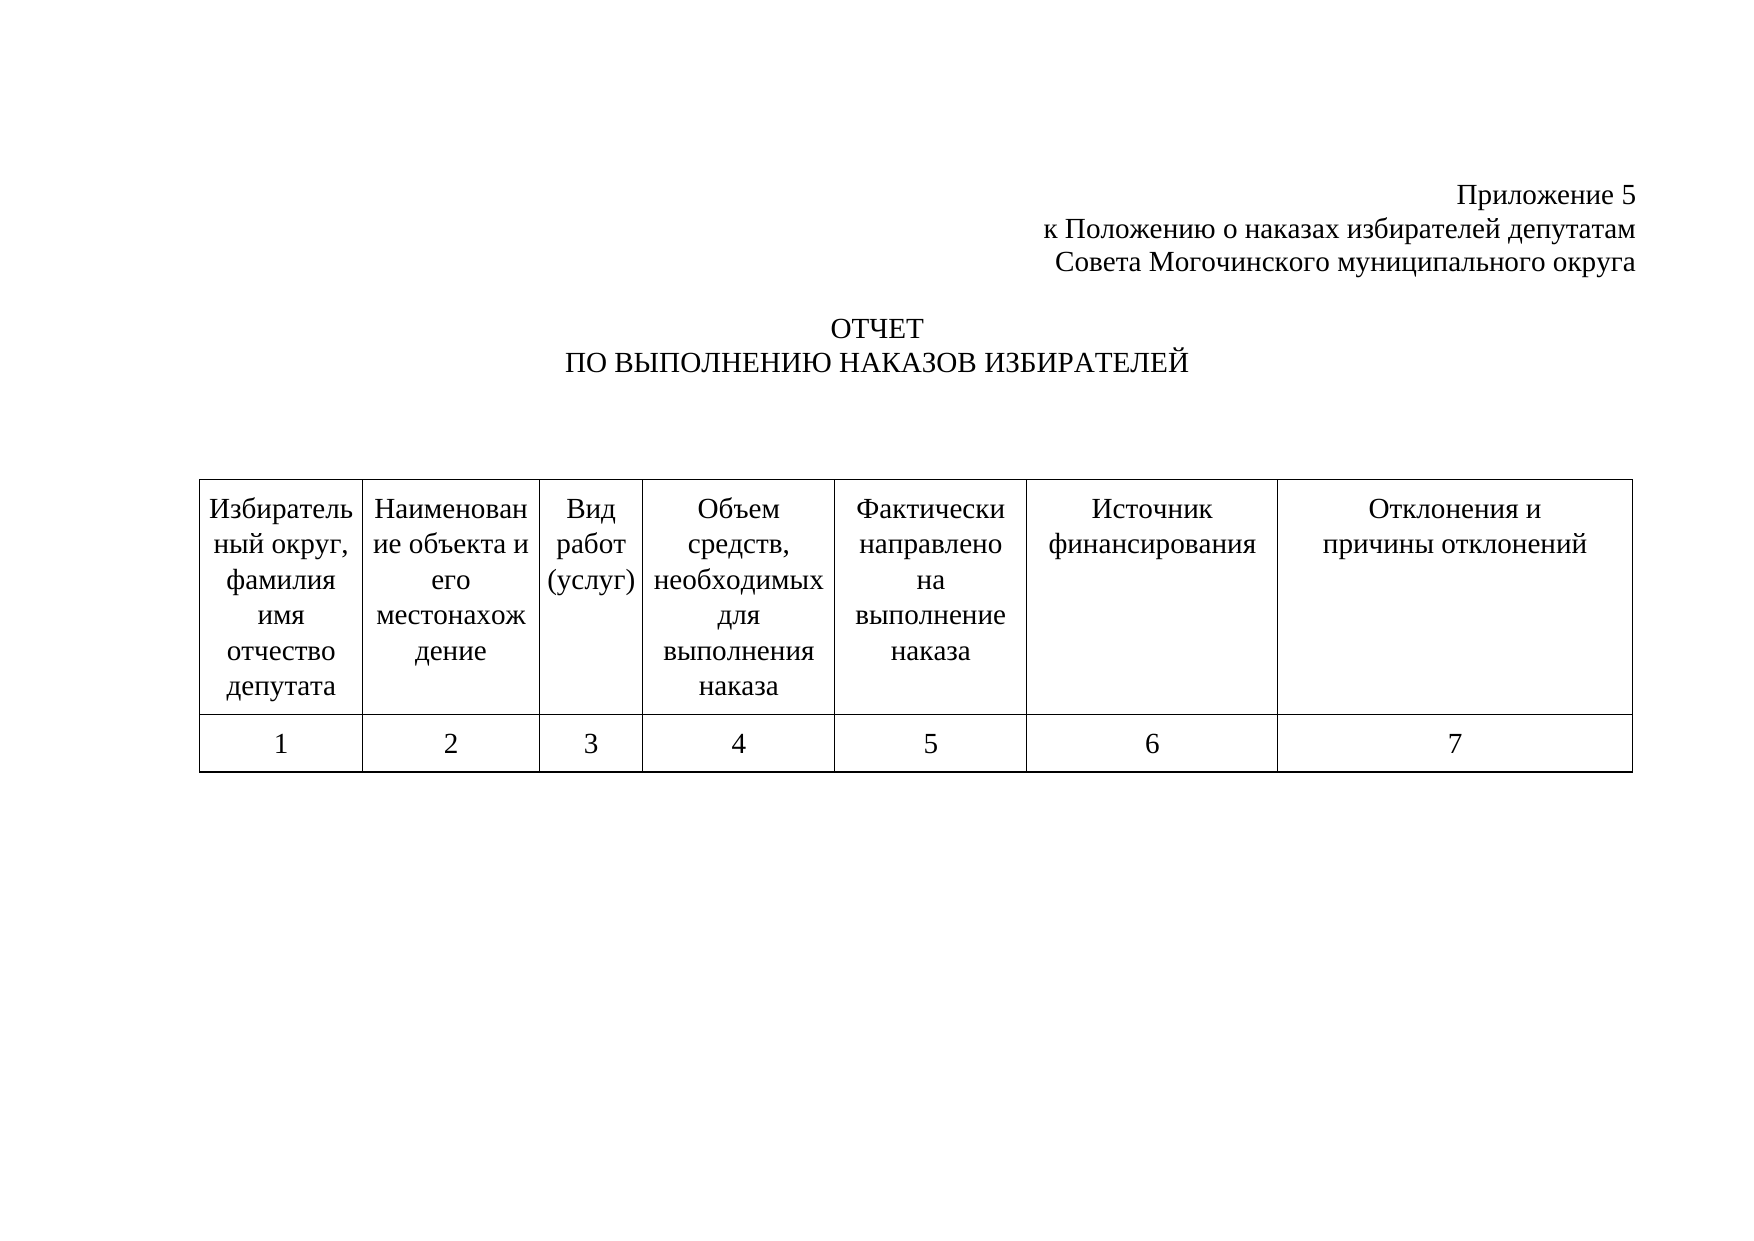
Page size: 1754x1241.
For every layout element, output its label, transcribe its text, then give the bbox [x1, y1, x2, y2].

table_header Избирательный округ, фамилия имя отчество депутата [200, 480, 362, 714]
text ПО ВЫПОЛНЕНИЮ НАКАЗОВ ИЗБИРАТЕЛЕЙ [118, 345, 1636, 378]
text к Положению о наказах избирателей депутатам [118, 211, 1636, 244]
table_cell 6 [1027, 715, 1277, 771]
text ОТЧЕТ [118, 311, 1636, 345]
table_cell 1 [200, 715, 362, 771]
table_header Фактически направлено на выполнение наказа [835, 480, 1026, 714]
table_header Отклонения и причины отклонений [1278, 480, 1632, 714]
table_header Источник финансирования [1027, 480, 1277, 714]
table_header Объем средств, необходимых для выполнения наказа [643, 480, 834, 714]
table_cell 5 [835, 715, 1026, 771]
table_header Вид работ (услуг) [540, 480, 642, 714]
text Совета Могочинского муниципального округа [118, 244, 1636, 278]
table_header Наименование объекта и его местонахождение [363, 480, 539, 714]
table_cell 2 [363, 715, 539, 771]
text Приложение 5 [118, 177, 1636, 211]
table_cell 4 [643, 715, 834, 771]
table_cell 3 [540, 715, 642, 771]
table_cell 7 [1278, 715, 1632, 771]
